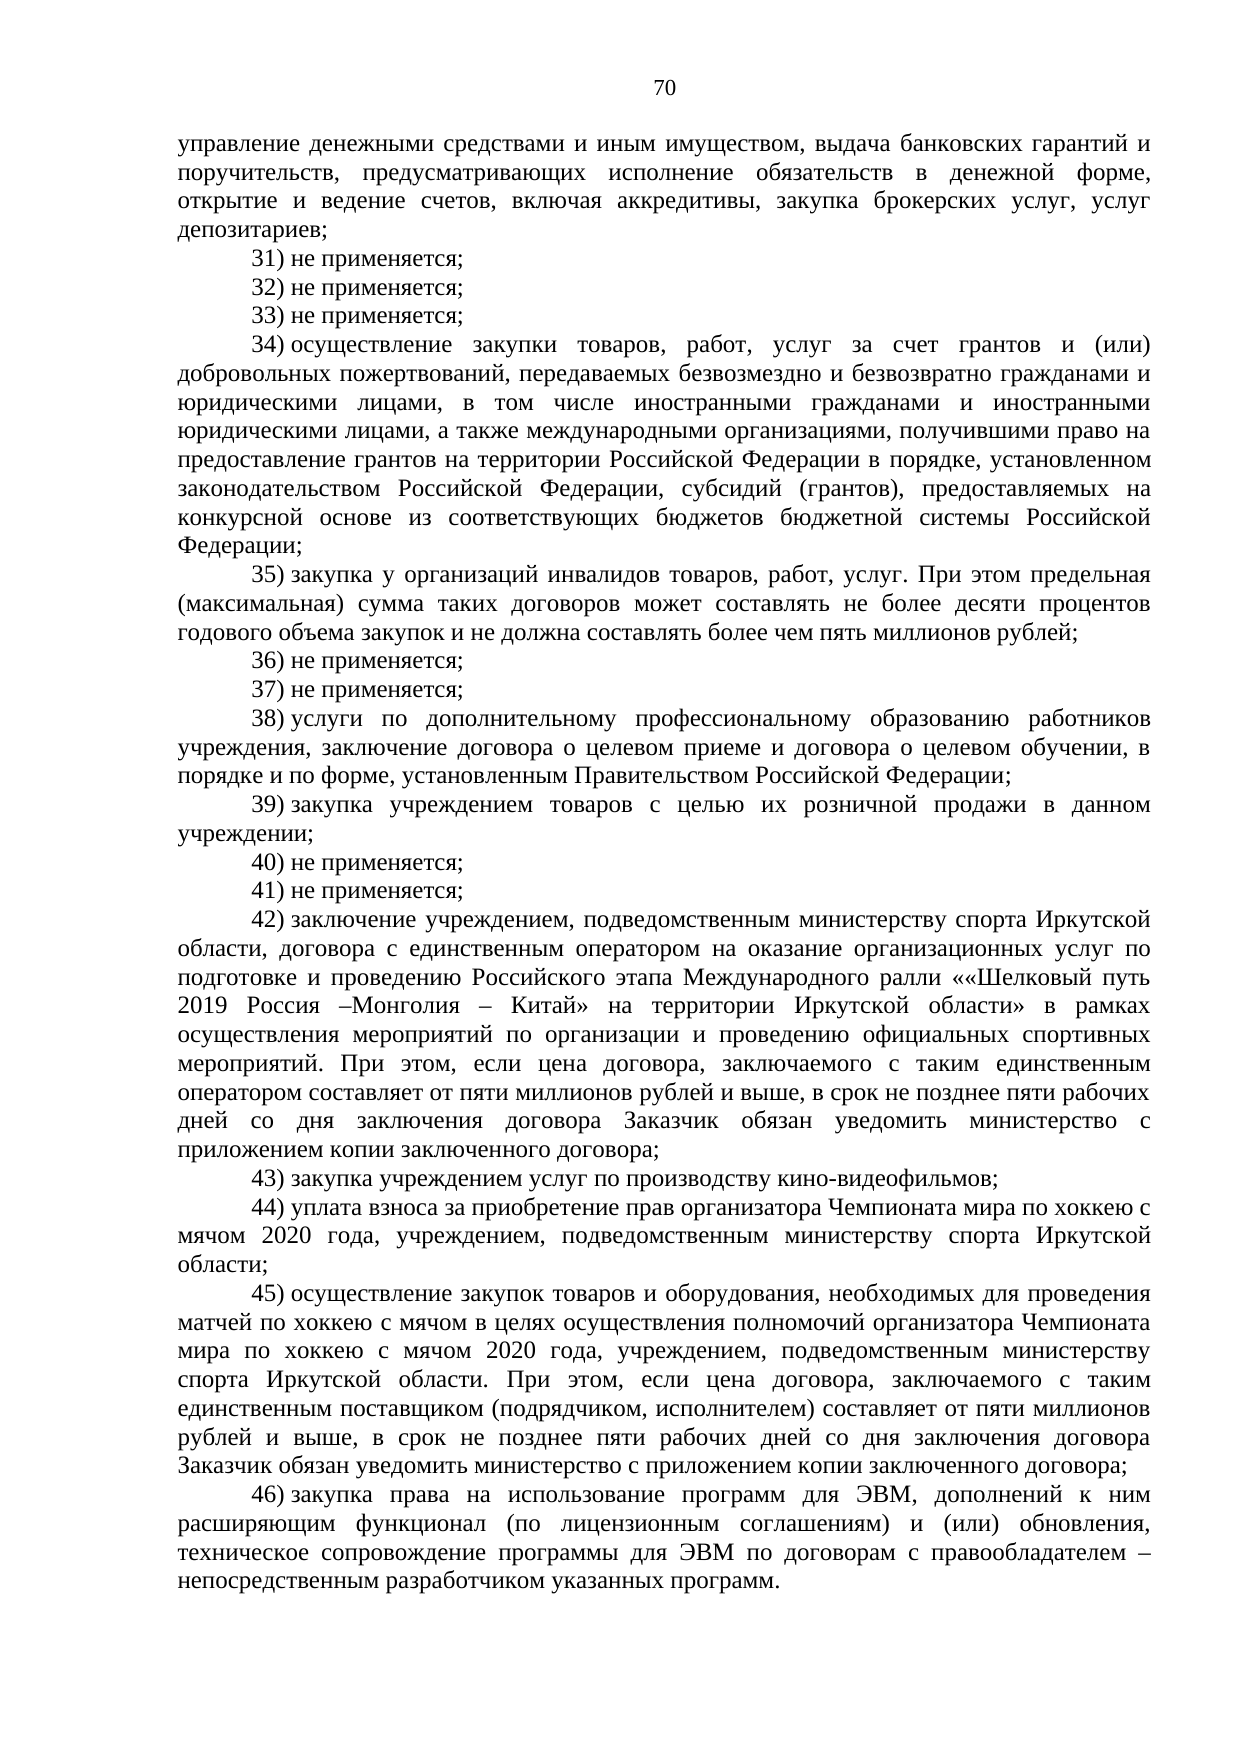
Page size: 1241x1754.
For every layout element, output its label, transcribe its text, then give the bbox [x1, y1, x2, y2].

list не применяется; [177, 272, 1152, 301]
list закупка права на использование программ для ЭВМ, дополнений к ним расширяющим функционал (по лицензионным соглашениям) и (или) обновления, техническое сопровождение программы для ЭВМ по договорам с правообладателем – непосредственным разработчиком указанных программ. [177, 1479, 1152, 1594]
list услуги по дополнительному профессиональному образованию работников учреждения, заключение договора о целевом приеме и договора о целевом обучении, в порядке и по форме, установленным Правительством Российской Федерации; [177, 703, 1152, 789]
list осуществление закупок товаров и оборудования, необходимых для проведения матчей по хоккею с мячом в целях осуществления полномочий организатора Чемпионата мира по хоккею с мячом 2020 года, учреждением, подведомственным министерству спорта Иркутской области. При этом, если цена договора, заключаемого с таким единственным поставщиком (подрядчиком, исполнителем) составляет от пяти миллионов рублей и выше, в срок не позднее пяти рабочих дней со дня заключения договора Заказчик обязан уведомить министерство с приложением копии заключенного договора; [177, 1278, 1152, 1479]
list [177, 128, 1152, 243]
list не применяется; [177, 243, 1152, 272]
list не применяется; [177, 301, 1152, 329]
list не применяется; [177, 646, 1152, 674]
list не применяется; [177, 876, 1152, 904]
list закупка учреждением товаров с целью их розничной продажи в данном учреждении; [177, 789, 1152, 847]
list закупка у организаций инвалидов товаров, работ, услуг. При этом предельная (максимальная) сумма таких договоров может составлять не более десяти процентов годового объема закупок и не должна составлять более чем пять миллионов рублей; [177, 559, 1152, 646]
list не применяется; [177, 847, 1152, 876]
list уплата взноса за приобретение прав организатора Чемпионата мира по хоккею с мячом 2020 года, учреждением, подведомственным министерству спорта Иркутской области; [177, 1192, 1152, 1278]
list заключение учреждением, подведомственным министерству спорта Иркутской области, договора с единственным оператором на оказание организационных услуг по подготовке и проведению Российского этапа Международного ралли ««Шелковый путь 2019 Россия –Монголия – Китай» на территории Иркутской области» в рамках осуществления мероприятий по организации и проведению официальных спортивных мероприятий. При этом, если цена договора, заключаемого с таким единственным оператором составляет от пяти миллионов рублей и выше, в срок не позднее пяти рабочих дней со дня заключения договора Заказчик обязан уведомить министерство с приложением копии заключенного договора; [177, 904, 1152, 1163]
list осуществление закупки товаров, работ, услуг за счет грантов и (или) добровольных пожертвований, передаваемых безвозмездно и безвозвратно гражданами и юридическими лицами, в том числе иностранными гражданами и иностранными юридическими лицами, а также международными организациями, получившими право на предоставление грантов на территории Российской Федерации в порядке, установленном законодательством Российской Федерации, субсидий (грантов), предоставляемых на конкурсной основе из соответствующих бюджетов бюджетной системы Российской Федерации; [177, 329, 1152, 559]
list не применяется; [177, 674, 1152, 703]
list закупка учреждением услуг по производству кино-видеофильмов; [177, 1163, 1152, 1192]
